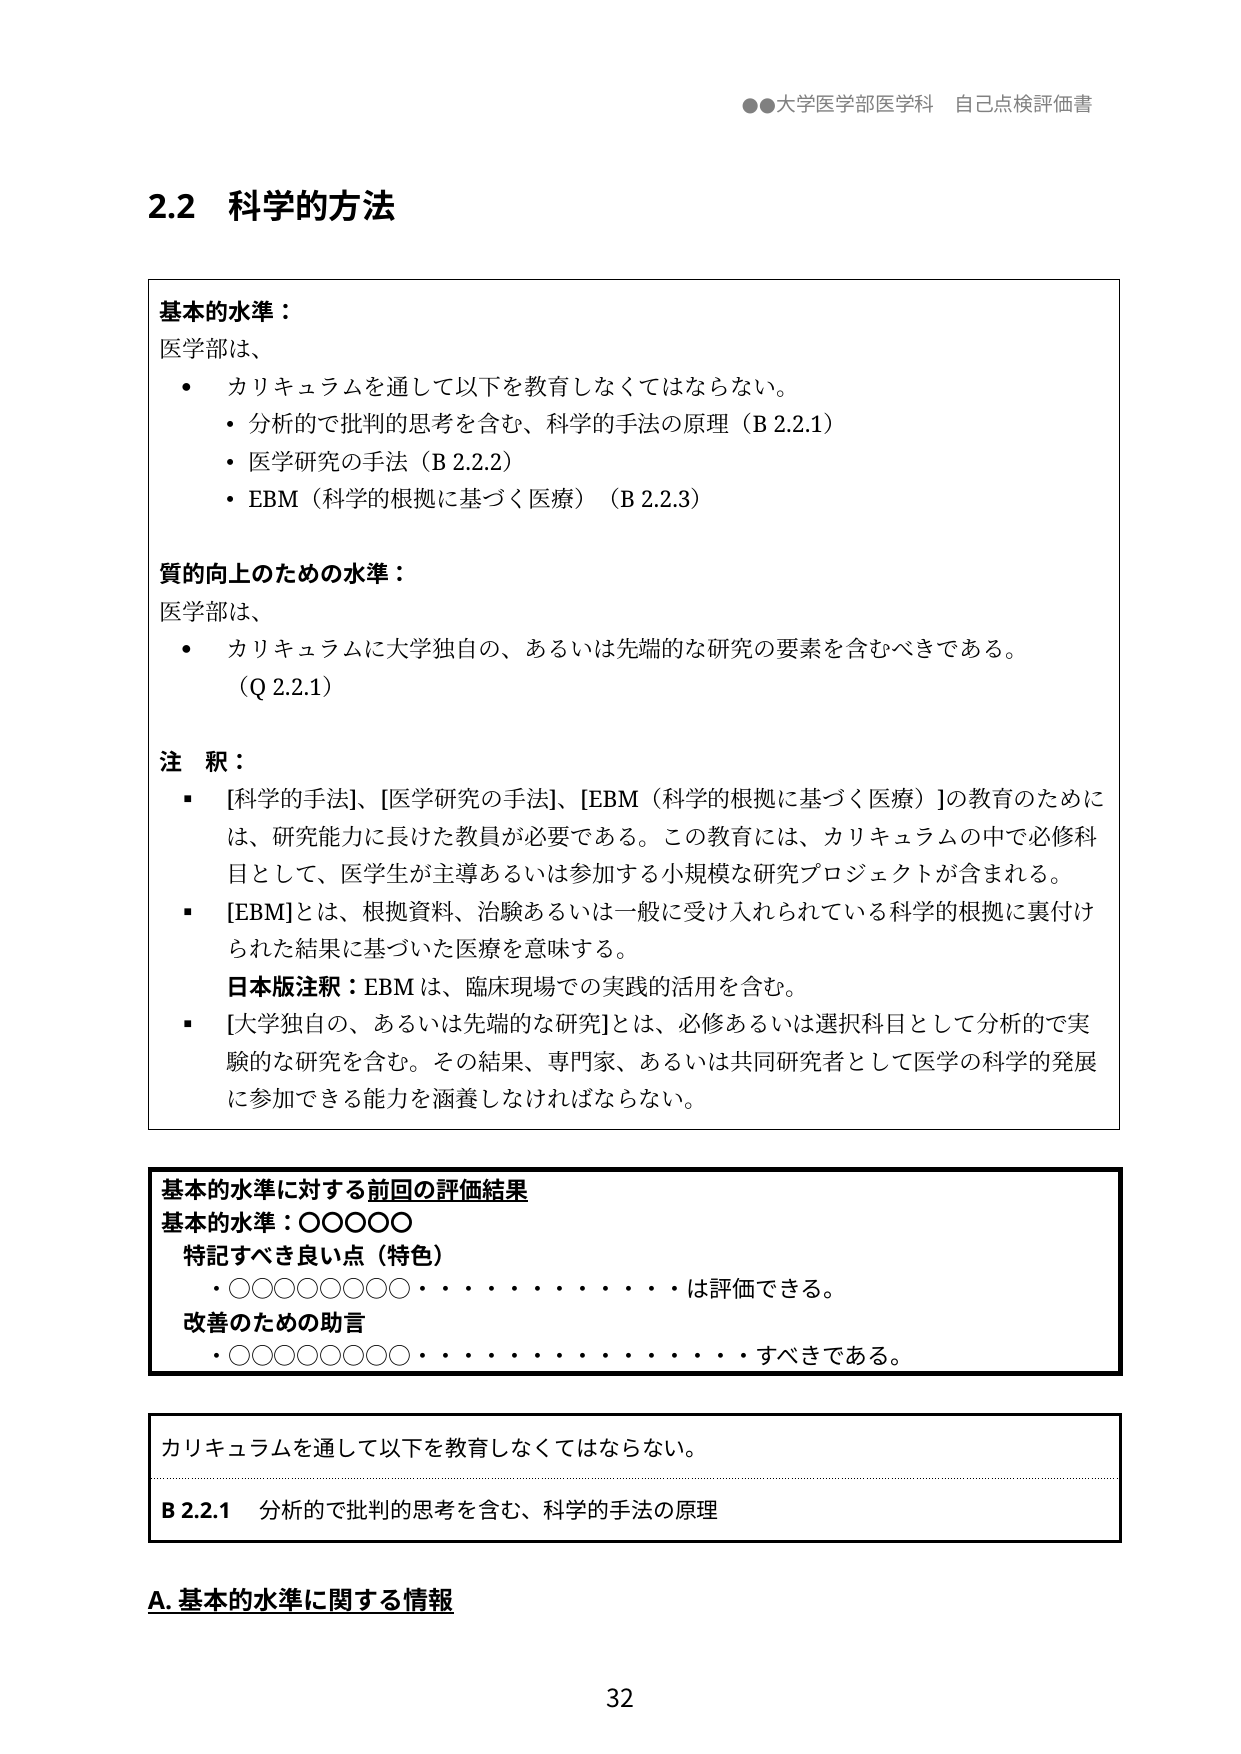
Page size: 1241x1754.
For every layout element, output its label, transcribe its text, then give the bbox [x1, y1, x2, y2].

text A. 基本的水準に関する情報 [148, 1580, 1092, 1618]
table_header 基本的水準に対する前回の評価結果 基本的水準：〇〇〇〇〇 特記すべき良い点（特色） ・○○○○○○○○・・・・・・・・・・・・は評価できる。 改善のための助言 ・○○○○○○○○・・・・・・・・・・・・・・・すべきである。 [152, 1172, 1118, 1371]
table_header カリキュラムを通して以下を教育しなくてはならない。 [151, 1416, 1119, 1477]
table_cell B 2.2.1 分析的で批判的思考を含む、科学的手法の原理 [151, 1478, 1119, 1539]
table_header 基本的水準： 医学部は、 カリキュラムを通して以下を教育しなくてはならない。 分析的で批判的思考を含む、科学的手法の原理（B 2.2.1） 医学研究の手法（B 2.2.2） EBM（科学的根拠に基づく医療）（B 2.2.3） 質的向上のための水準： 医学部は、 カリキュラムに大学独自の、あるいは先端的な研究の要素を含むべきである。 （Q 2.2.1） 注 釈： [科学的手法]、[医学研究の手法]、[EBM（科学的根拠に基づく医療）]の教育のためには、研究能力に長けた教員が必要である。この教育には、カリキュラムの中で必修科目として、医学生が主導あるいは参加する小規模な研究プロジェクトが含まれる。 [EBM]とは、根拠資料、治験あるいは一般に受け入れられている科学的根拠に裏付けられた結果に基づいた医療を意味する。 日本版注釈：EBMは、臨床現場での実践的活用を含む。 [大学独自の、あるいは先端的な研究]とは、必修あるいは選択科目として分析的で実験的な研究を含む。その結果、専門家、あるいは共同研究者として医学の科学的発展に参加できる能力を涵養しなければならない。 [149, 280, 1119, 1128]
subtitle 2.2 科学的方法 [148, 166, 1092, 241]
